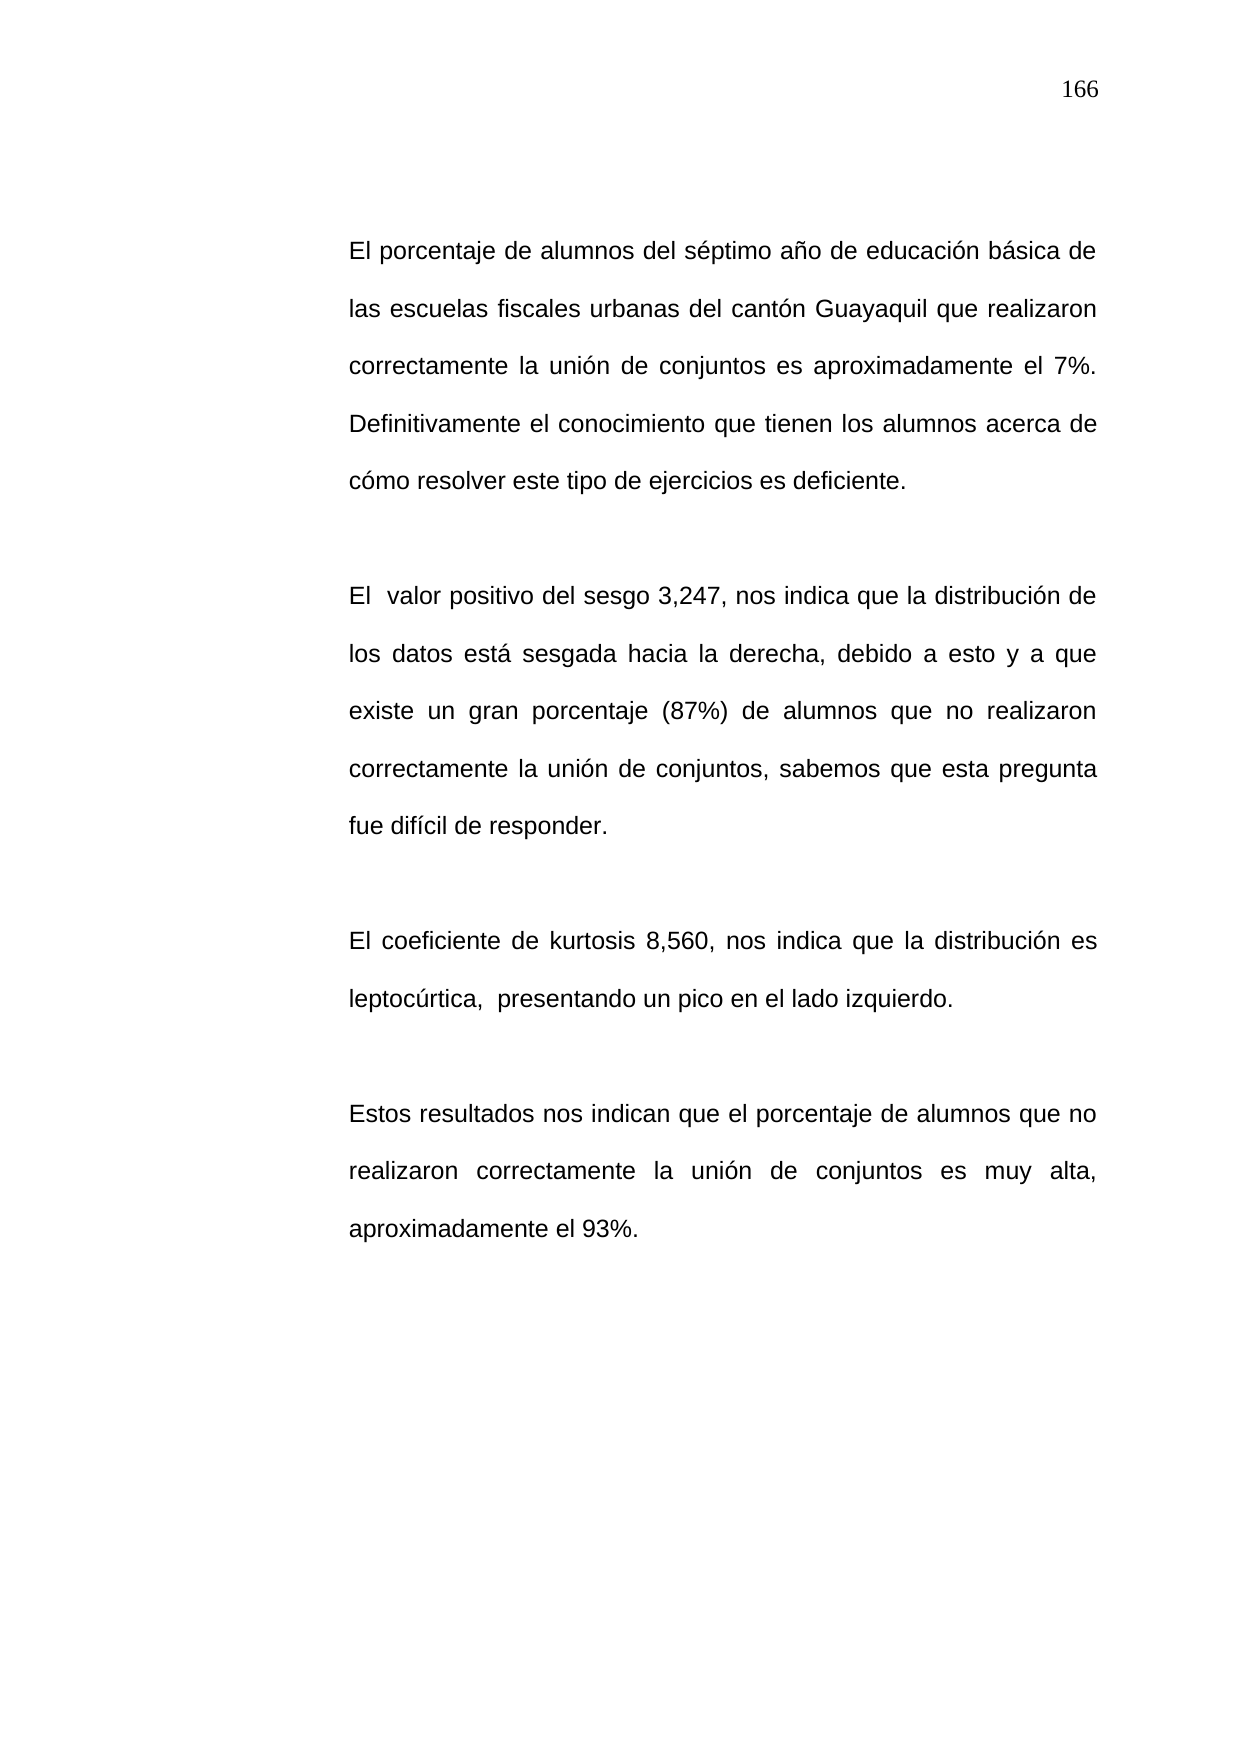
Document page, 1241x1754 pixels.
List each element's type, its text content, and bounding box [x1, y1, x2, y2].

text Estos resultados nos indican que el porcentaje de alumnos que no realizaron correctamente la unión de conjuntos es muy alta, aproximadamente el 93%. [349, 1099, 1098, 1242]
text El porcentaje de alumnos del séptimo año de educación básica de las escuelas fiscales urbanas del cantón Guayaquil que realizaron correctamente la unión de conjuntos es aproximadamente el 7%. Definitivamente el conocimiento que tienen los alumnos acerca de cómo resolver este tipo de ejercicios es deficiente. [349, 236, 1098, 495]
text El coeficiente de kurtosis 8,560, nos indica que la distribución es leptocúrtica, presentando un pico en el lado izquierdo. [349, 926, 1098, 1012]
text El valor positivo del sesgo 3,247, nos indica que la distribución de los datos está sesgada hacia la derecha, debido a esto y a que existe un gran porcentaje (87%) de alumnos que no realizaron correctamente la unión de conjuntos, sabemos que esta pregunta fue difícil de responder. [349, 581, 1098, 840]
